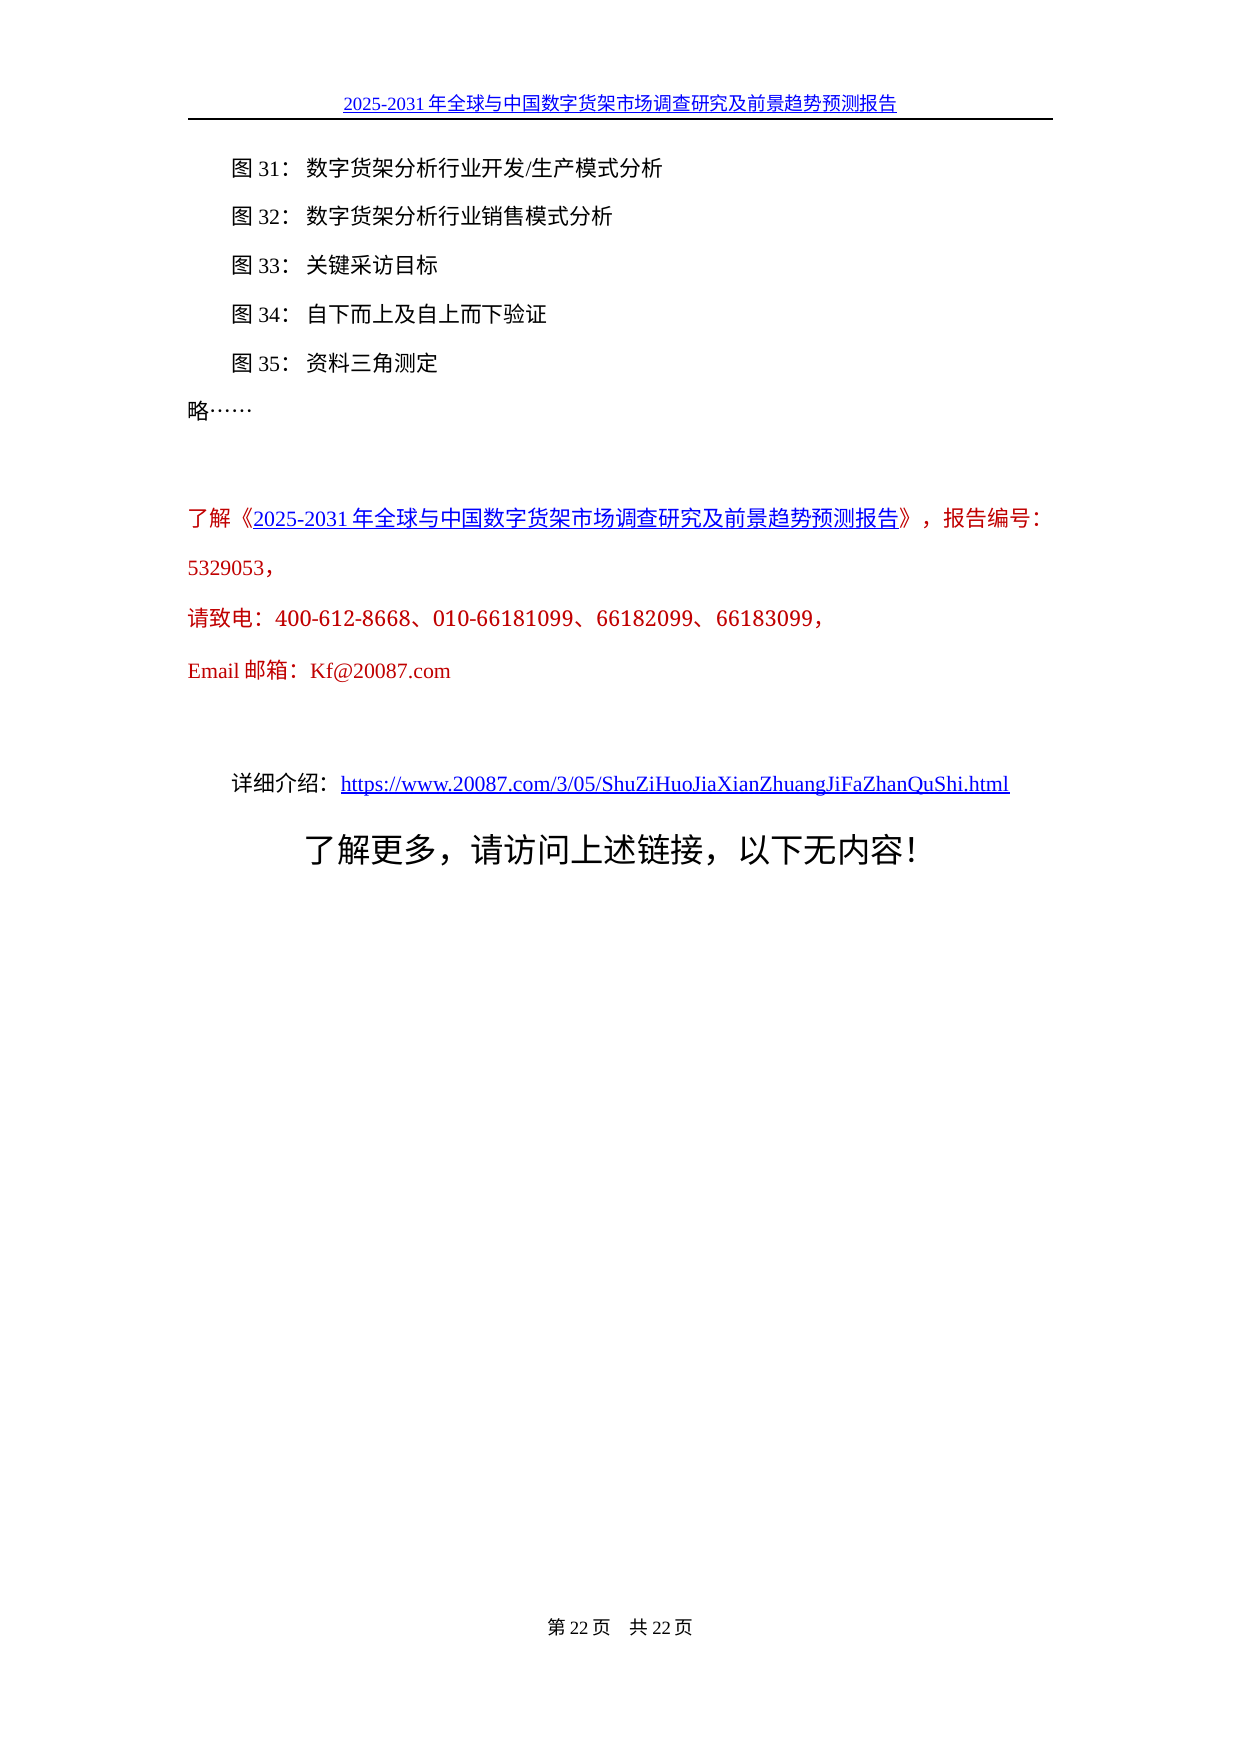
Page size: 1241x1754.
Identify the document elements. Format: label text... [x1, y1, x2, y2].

text 了解《2025-2031年全球与中国数字货架市场调查研究及前景趋势预测报告》，报告编号：5329053， [187, 500, 1053, 582]
text 详细介绍：https://www.20087.com/3/05/ShuZiHuoJiaXianZhuangJiFaZhanQuShi.html [187, 765, 1053, 798]
text 请致电：400-612-8668、010-66181099、66182099、66183099， [187, 601, 1053, 633]
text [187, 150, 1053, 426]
text Email邮箱：Kf@20087.com [187, 652, 1053, 685]
title 了解更多，请访问上述链接，以下无内容！ [187, 815, 1053, 880]
